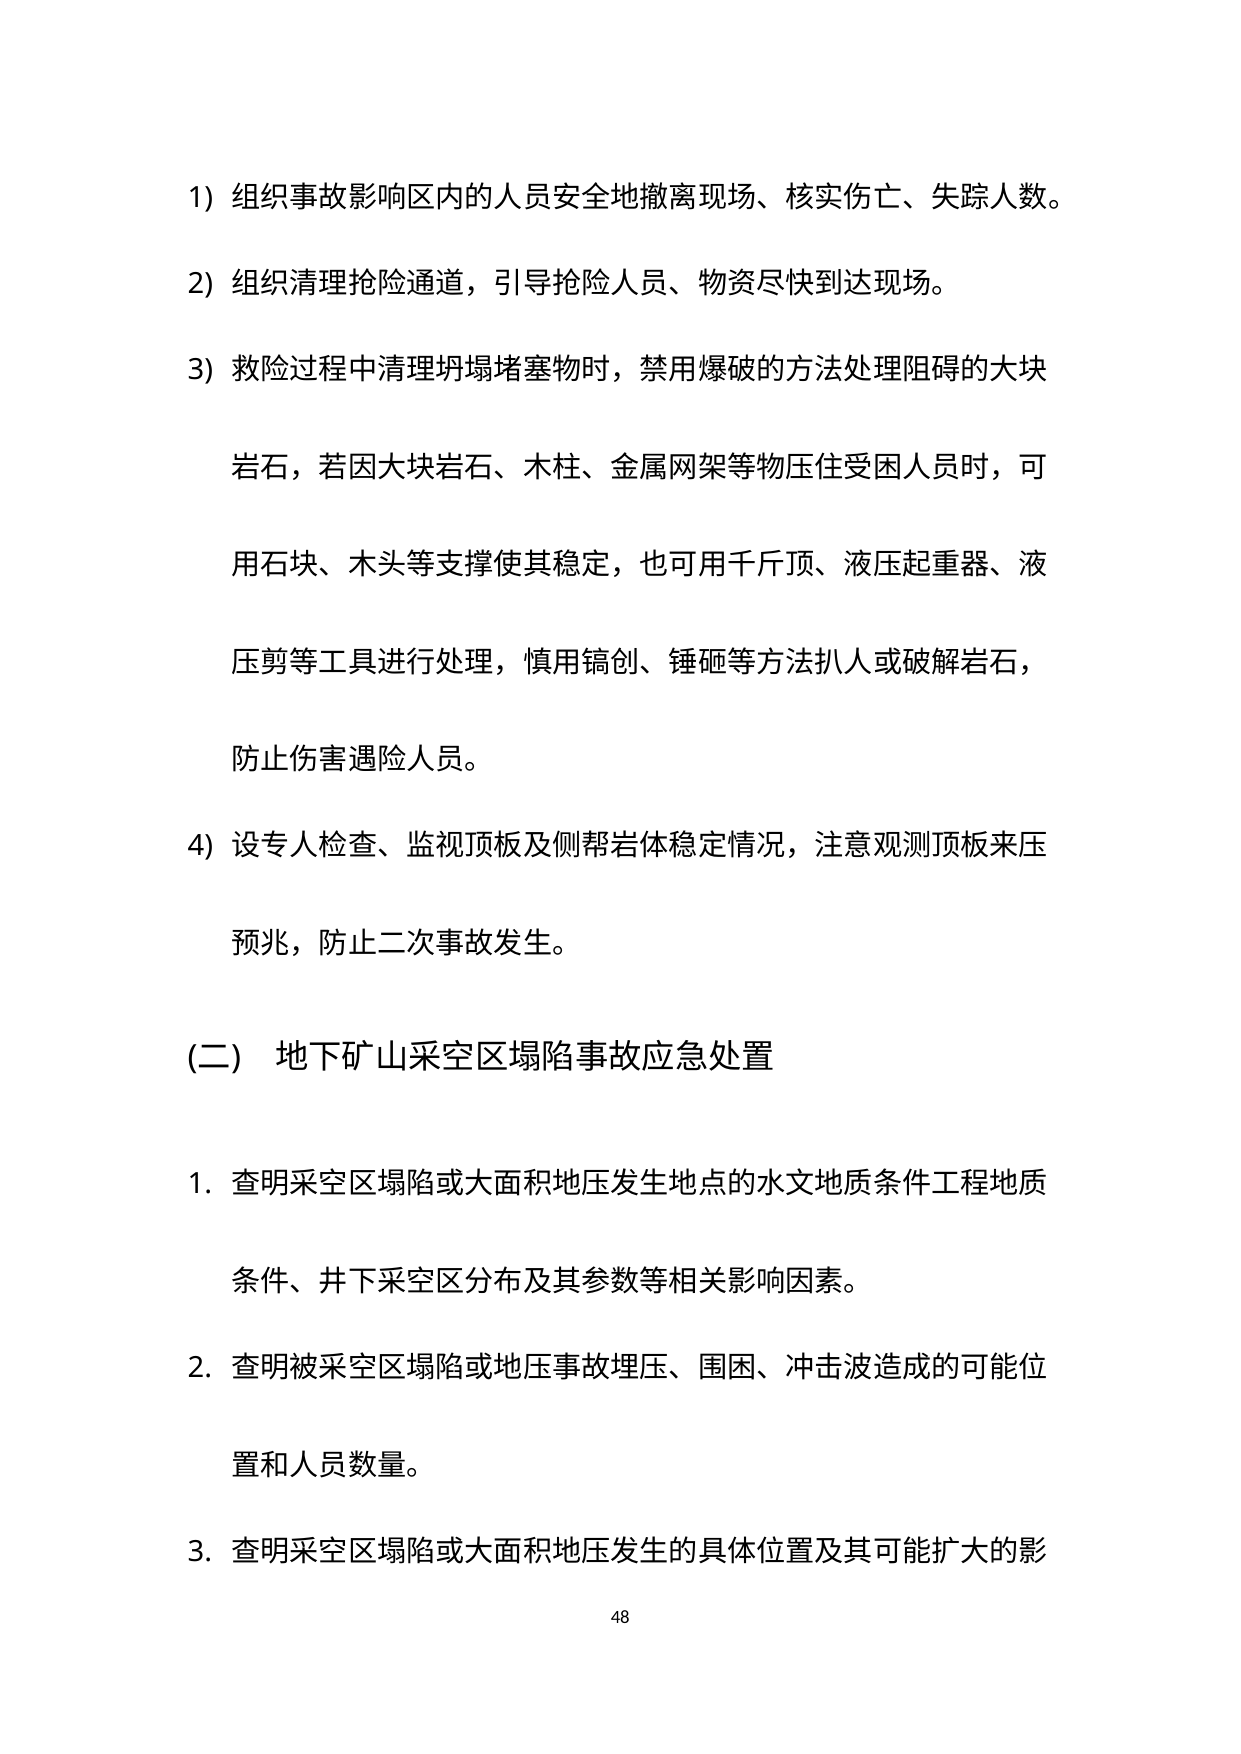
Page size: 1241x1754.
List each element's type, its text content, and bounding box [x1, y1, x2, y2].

list 查明采空区塌陷或大面积地压发生地点的水文地质条件工程地质条件、井下采空区分布及其参数等相关影响因素。 [187, 1148, 1053, 1311]
subtitle 地下矿山采空区塌陷事故应急处置 [187, 1021, 1053, 1086]
list 查明被采空区塌陷或地压事故埋压、围困、冲击波造成的可能位置和人员数量。 [187, 1332, 1053, 1495]
list 组织事故影响区内的人员安全地撤离现场、核实伤亡、失踪人数。 [187, 162, 1053, 227]
list 设专人检查、监视顶板及侧帮岩体稳定情况，注意观测顶板来压预兆，防止二次事故发生。 [187, 810, 1053, 973]
list 组织清理抢险通道，引导抢险人员、物资尽快到达现场。 [187, 248, 1053, 313]
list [187, 1516, 1053, 1581]
list 救险过程中清理坍塌堵塞物时，禁用爆破的方法处理阻碍的大块岩石，若因大块岩石、木柱、金属网架等物压住受困人员时，可用石块、木头等支撑使其稳定，也可用千斤顶、液压起重器、液压剪等工具进行处理，慎用镐创、锤砸等方法扒人或破解岩石，防止伤害遇险人员。 [187, 334, 1053, 789]
